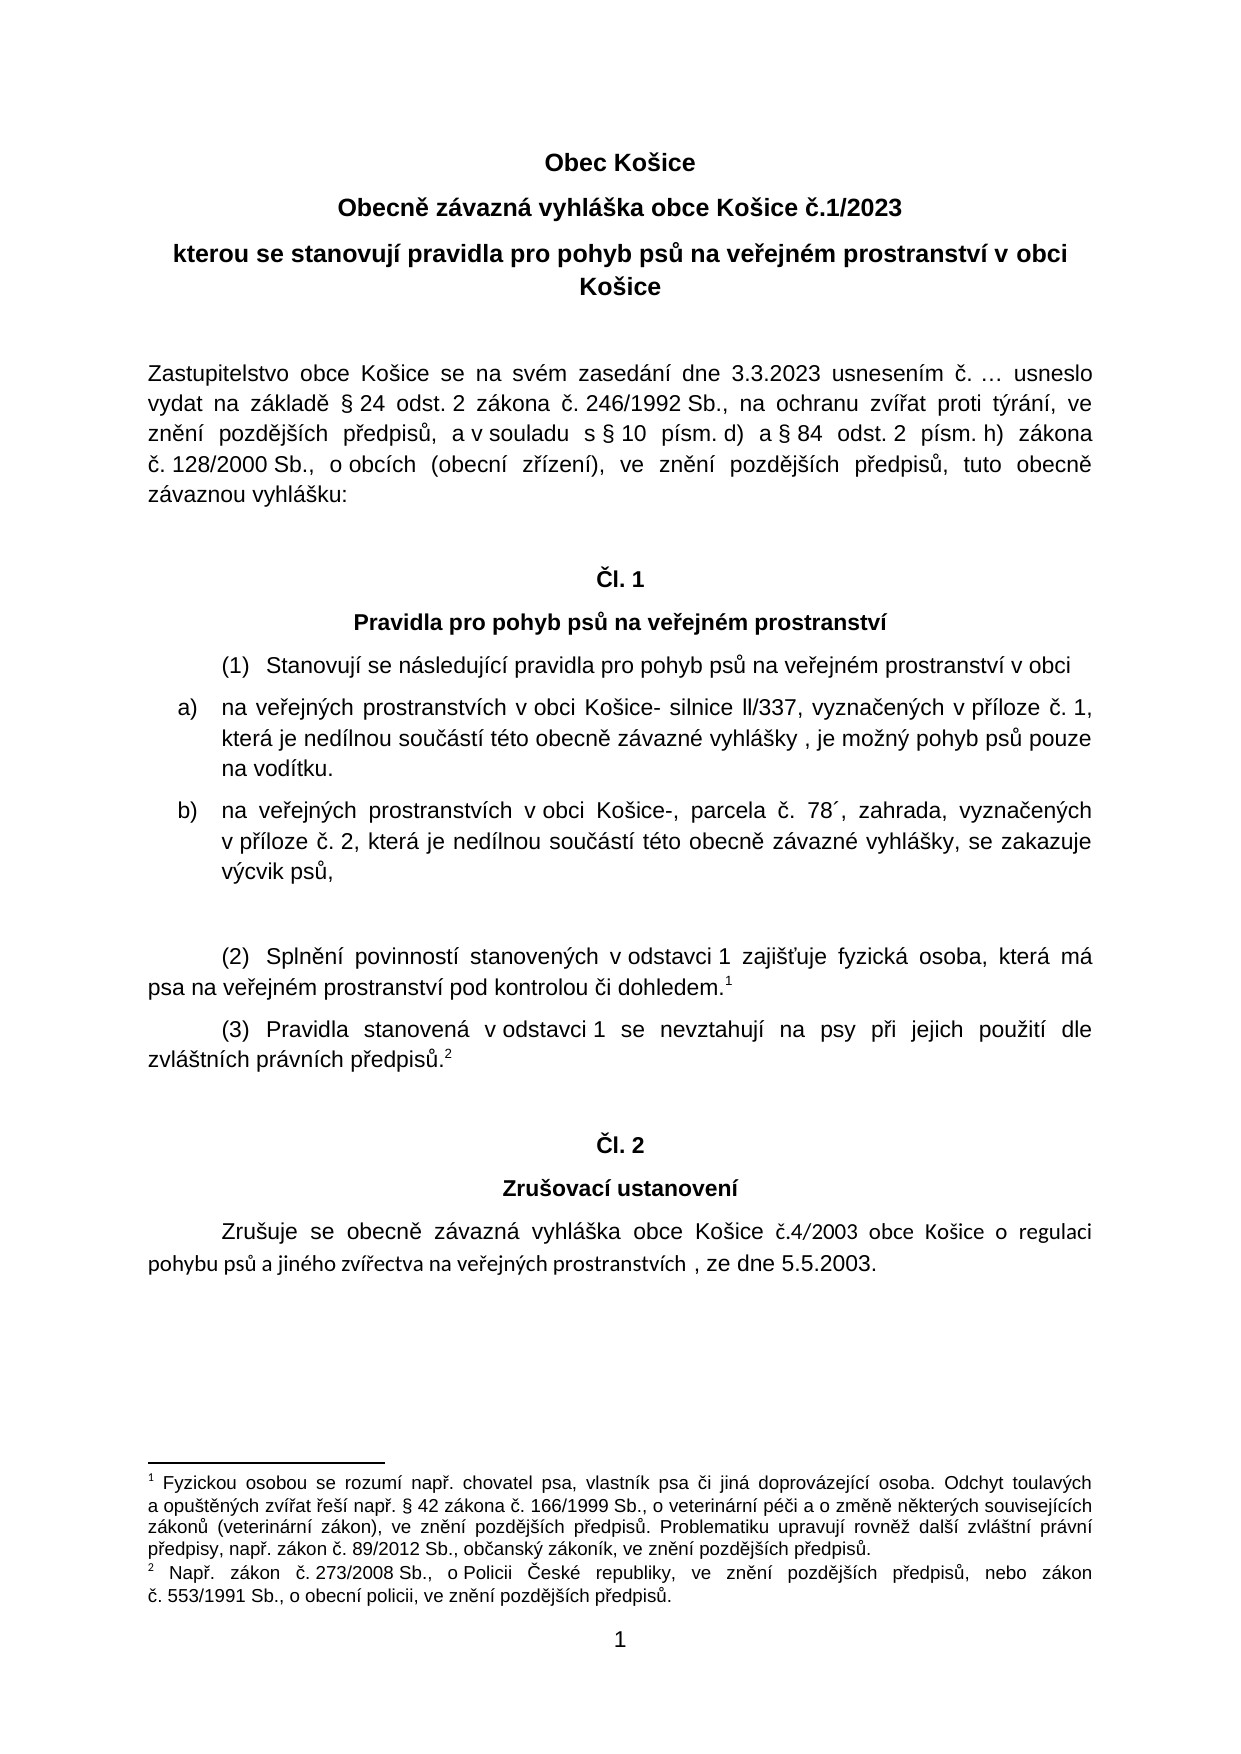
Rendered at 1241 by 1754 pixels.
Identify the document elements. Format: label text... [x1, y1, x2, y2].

list na veřejných prostranstvích v obci Košice-, parcela č. 78´, zahrada, vyznačených v příloze č. 2, která je nedílnou součástí této obecně závazné vyhlášky, se zakazuje výcvik psů, [177, 797, 1093, 884]
text kterou se stanovují pravidla pro pohyb psů na veřejném prostranství v obci Košice [148, 239, 1093, 300]
list na veřejných prostranstvích v obci Košice- silnice ll/337, vyznačených v příloze č. 1, která je nedílnou součástí této obecně závazné vyhlášky , je možný pohyb psů pouze na vodítku. [177, 694, 1093, 781]
text Zastupitelstvo obce Košice se na svém zasedání dne 3.3.2023 usnesením č. … usneslo vydat na základě § 24 odst. 2 zákona č. 246/1992 Sb., na ochranu zvířat proti týrání, ve znění pozdějších předpisů, a v souladu s § 10 písm. d) a § 84 odst. 2 písm. h) zákona č. 128/2000 Sb., o obcích (obecní zřízení), ve znění pozdějších předpisů, tuto obecně závaznou vyhlášku: [148, 360, 1093, 507]
text Obec Košice [148, 148, 1093, 176]
text Zrušovací ustanovení [148, 1174, 1093, 1201]
text Zrušuje se obecně závazná vyhláška obce Košice č.4/2003 obce Košice o regulaci pohybu psů a jiného zvířectva na veřejných prostranstvích , ze dne 5.5.2003. [148, 1217, 1093, 1277]
list Stanovují se následující pravidla pro pohyb psů na veřejném prostranství v obci [148, 652, 1093, 678]
text Obecně závazná vyhláška obce Košice č.1/2023 [148, 193, 1093, 222]
text Čl. 2 [148, 1132, 1093, 1158]
text Pravidla pro pohyb psů na veřejném prostranství [148, 609, 1093, 635]
list Pravidla stanovená v odstavci 1 se nevztahují na psy při jejich použití dle zvláštních právních předpisů. [148, 1016, 1093, 1073]
text Čl. 1 [148, 566, 1093, 592]
list Splnění povinností stanovených v odstavci 1 zajišťuje fyzická osoba, která má psa na veřejném prostranství pod kontrolou či dohledem. [148, 943, 1093, 1000]
